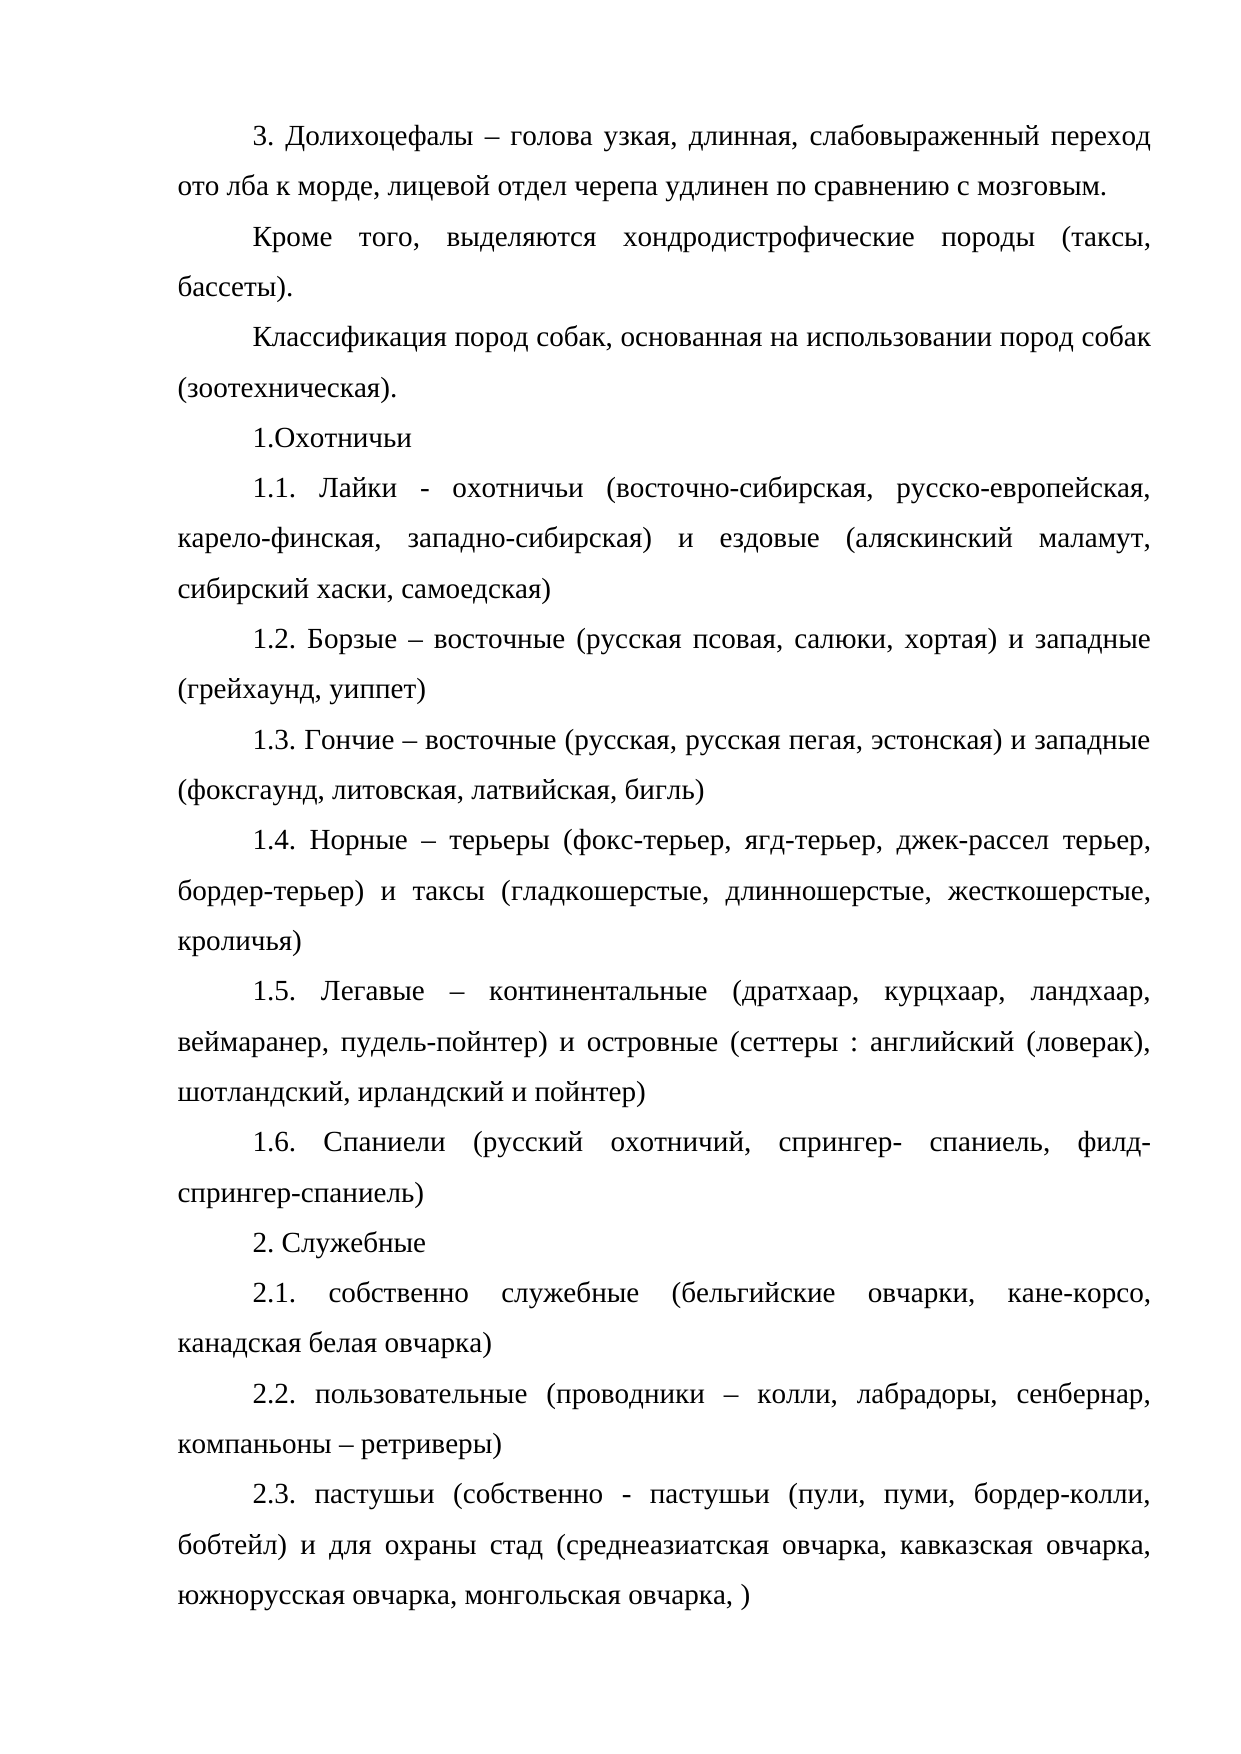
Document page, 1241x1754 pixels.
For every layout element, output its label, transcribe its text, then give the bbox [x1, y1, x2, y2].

text 2.3. пастушьи (собственно - пастушьи (пули, пуми, бордер-колли, бобтейл) и для охраны стад (среднеазиатская овчарка, кавказская овчарка, южнорусская овчарка, монгольская овчарка, ) [177, 1477, 1152, 1611]
text 1.4. Норные – терьеры (фокс-терьер, ягд-терьер, джек-рассел терьер, бордер-терьер) и таксы (гладкошерстые, длинношерстые, жесткошерстые, кроличья) [177, 822, 1152, 957]
text 2.1. собственно служебные (бельгийские овчарки, кане-корсо, канадская белая овчарка) [177, 1275, 1152, 1359]
text 1.5. Легавые – континентальные (дратхаар, курцхаар, ландхаар, веймаранер, пудель-пойнтер) и островные (сеттеры : английский (ловерак), шотландский, ирландский и пойнтер) [177, 973, 1152, 1108]
text 1.2. Борзые – восточные (русская псовая, салюки, хортая) и западные (грейхаунд, уиппет) [177, 621, 1152, 705]
text 1.Охотничьи [177, 420, 1152, 453]
text 1.1. Лайки - охотничьи (восточно-сибирская, русско-европейская, карело-финская, западно-сибирская) и ездовые (аляскинский маламут, сибирский хаски, самоедская) [177, 470, 1152, 604]
text 1.6. Спаниели (русский охотничий, спрингер- спаниель, филд-спрингер-спаниель) [177, 1124, 1152, 1208]
text 2.2. пользовательные (проводники – колли, лабрадоры, сенбернар, компаньоны – ретриверы) [177, 1376, 1152, 1460]
text Классификация пород собак, основанная на использовании пород собак (зоотехническая). [177, 319, 1152, 403]
text 2. Служебные [177, 1225, 1152, 1258]
text 1.3. Гончие – восточные (русская, русская пегая, эстонская) и западные (фоксгаунд, литовская, латвийская, бигль) [177, 722, 1152, 806]
text 3. Долихоцефалы – голова узкая, длинная, слабовыраженный переход ото лба к морде, лицевой отдел черепа удлинен по сравнению с мозговым. [177, 118, 1152, 202]
text Кроме того, выделяются хондродистрофические породы (таксы, бассеты). [177, 219, 1152, 303]
